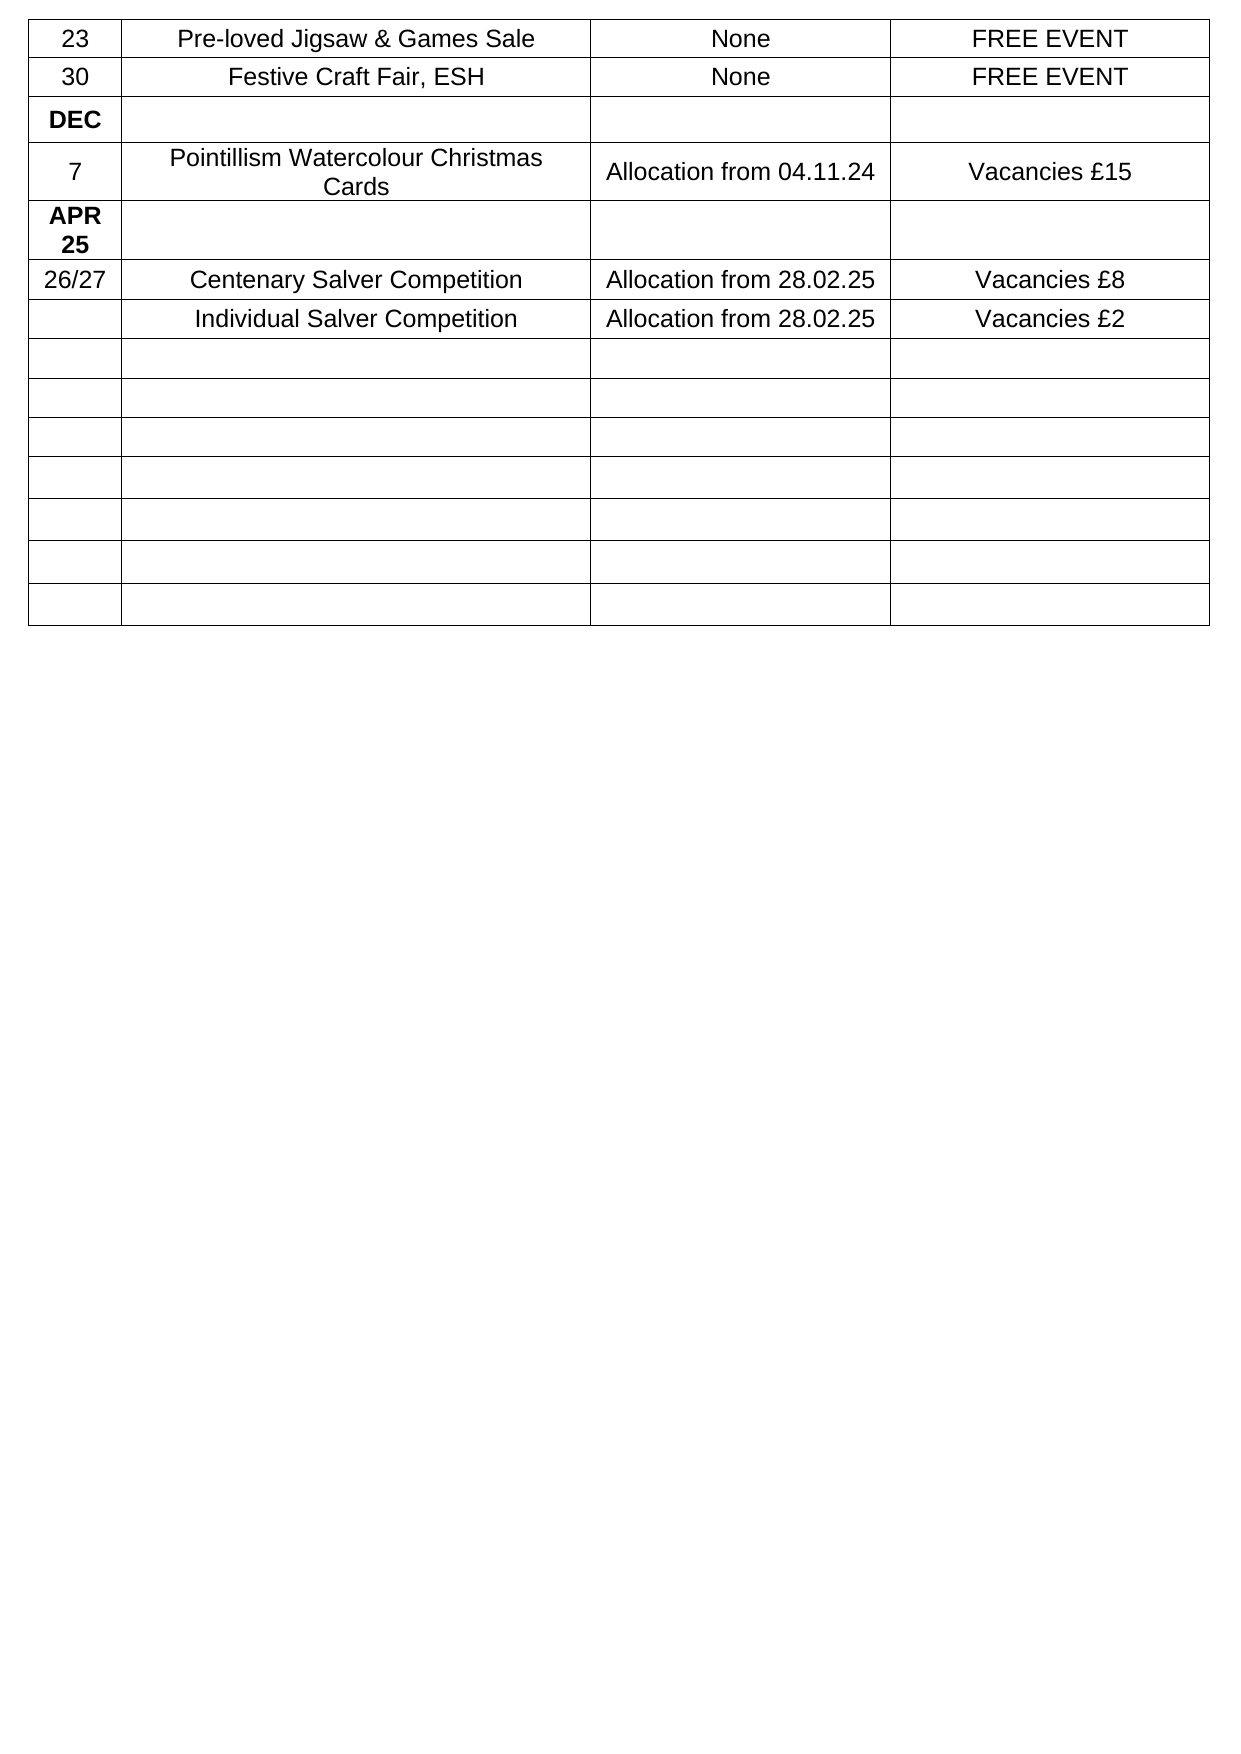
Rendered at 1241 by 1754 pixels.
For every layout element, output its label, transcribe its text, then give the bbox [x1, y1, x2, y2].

table_cell Individual Salver Competition [122, 300, 590, 338]
table_cell [591, 418, 890, 456]
table_cell Pre-loved Jigsaw & Games Sale [122, 20, 590, 57]
table_cell [122, 418, 590, 456]
table_cell [122, 457, 590, 498]
table_cell [591, 97, 890, 142]
table_cell 7 [29, 143, 121, 200]
table_cell Vacancies £2 [891, 300, 1209, 338]
table_cell [29, 379, 121, 417]
table_cell FREE EVENT [891, 58, 1209, 96]
table_cell [891, 499, 1209, 540]
table_cell [591, 541, 890, 583]
table_cell FREE EVENT [891, 20, 1209, 57]
table_cell 26/27 [29, 260, 121, 298]
table_cell [891, 418, 1209, 456]
table_cell [122, 499, 590, 540]
table_cell [891, 97, 1209, 142]
table_cell [29, 457, 121, 498]
table_cell [122, 201, 590, 259]
table_cell [891, 541, 1209, 583]
table_cell [891, 457, 1209, 498]
table_cell Allocation from 28.02.25 [591, 260, 890, 298]
table_cell [29, 339, 121, 378]
table_cell APR 25 [29, 201, 121, 259]
table_cell [891, 339, 1209, 378]
table_cell Vacancies £15 [891, 143, 1209, 200]
table_cell [29, 499, 121, 540]
table_cell [591, 379, 890, 417]
table_cell [122, 339, 590, 378]
table_cell [122, 541, 590, 583]
table_cell Allocation from 04.11.24 [591, 143, 890, 200]
table_cell Centenary Salver Competition [122, 260, 590, 298]
table_cell [29, 418, 121, 456]
table_cell [891, 379, 1209, 417]
table_cell Vacancies £8 [891, 260, 1209, 298]
table_cell [591, 499, 890, 540]
table_cell Allocation from 28.02.25 [591, 300, 890, 338]
table_cell Festive Craft Fair, ESH [122, 58, 590, 96]
table_cell Pointillism Watercolour Christmas Cards [122, 143, 590, 200]
table_cell [122, 379, 590, 417]
table_cell [891, 584, 1209, 625]
table_cell [591, 201, 890, 259]
table_cell [591, 457, 890, 498]
table_cell [122, 97, 590, 142]
table_cell [29, 541, 121, 583]
table_cell None [591, 58, 890, 96]
table_cell [891, 201, 1209, 259]
table_cell None [591, 20, 890, 57]
table_cell 23 [29, 20, 121, 57]
table_cell [29, 300, 121, 338]
table_cell [591, 339, 890, 378]
table_cell [29, 584, 121, 625]
table_cell [591, 584, 890, 625]
table_cell DEC [29, 97, 121, 142]
table_cell 30 [29, 58, 121, 96]
table_cell [122, 584, 590, 625]
